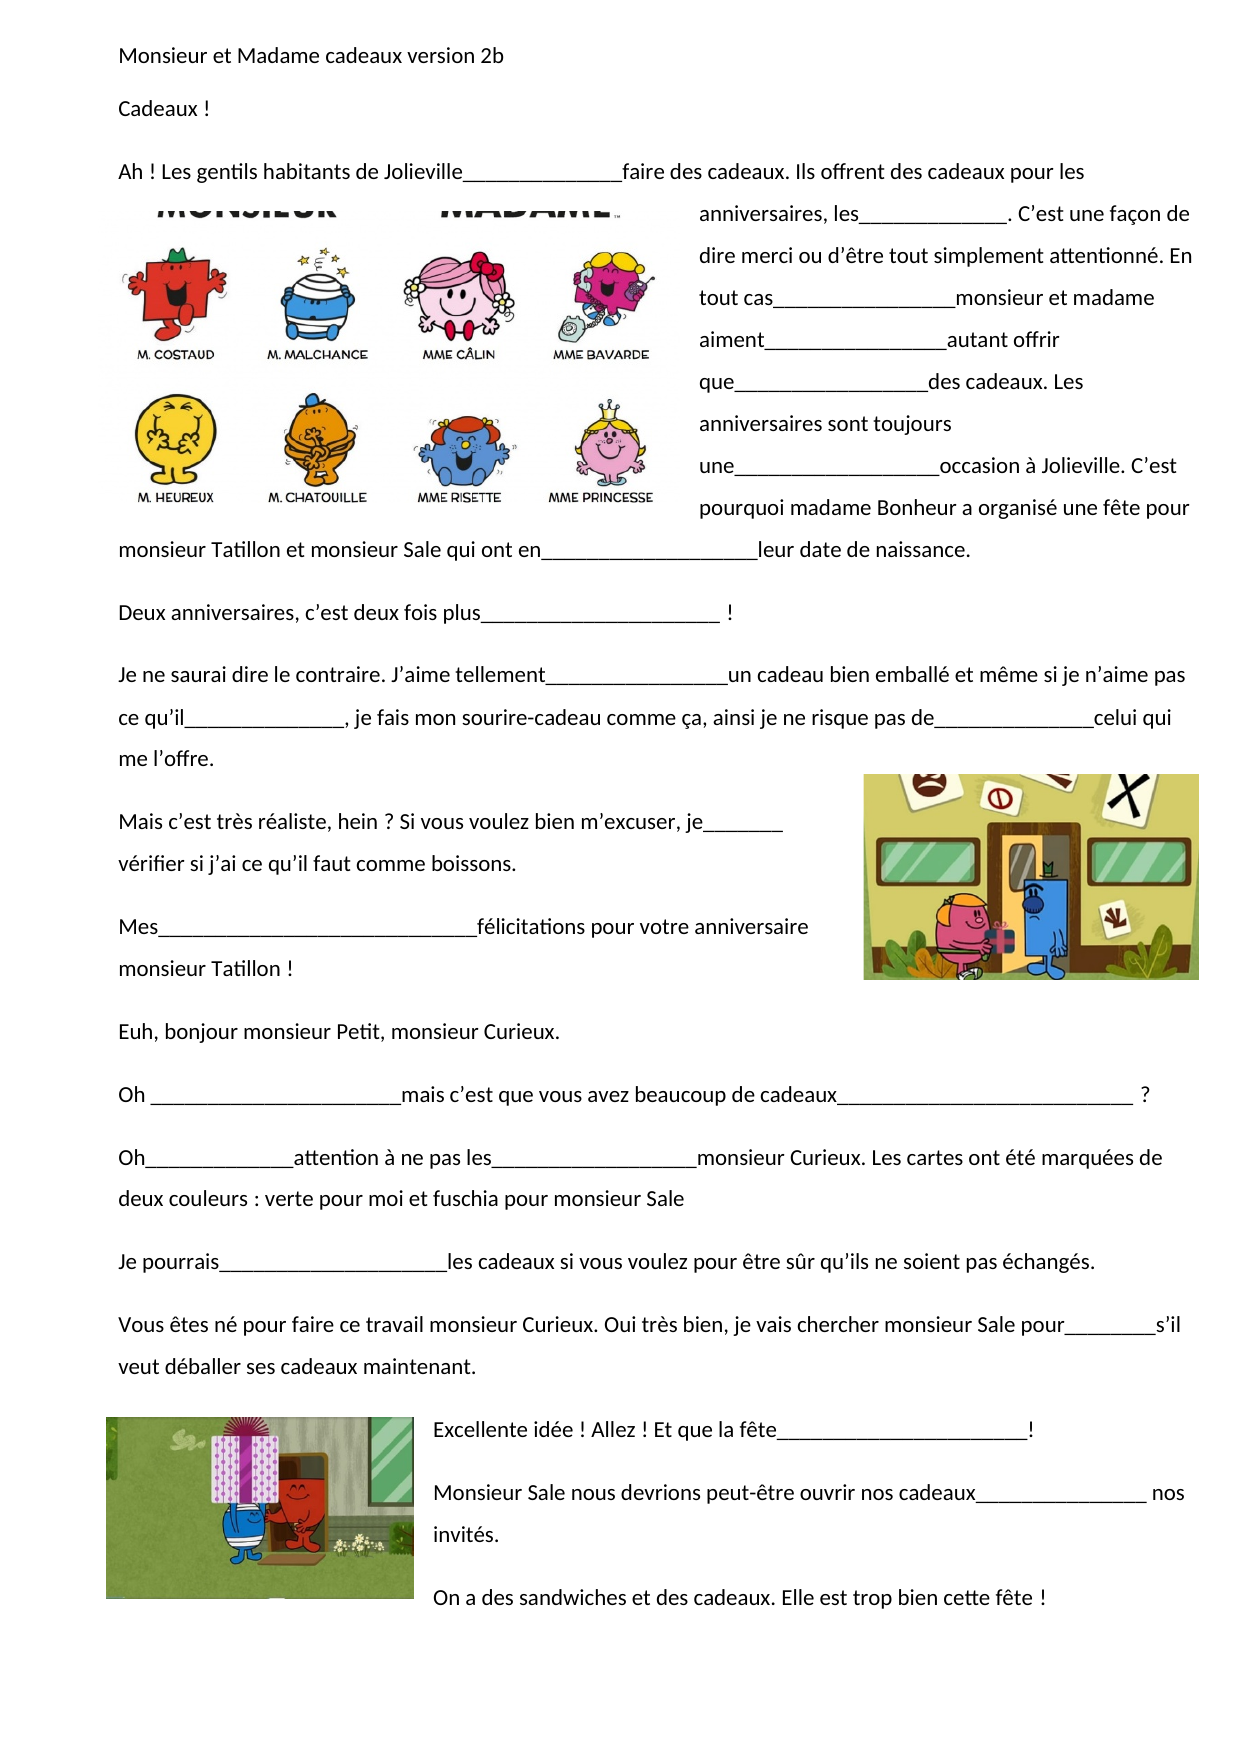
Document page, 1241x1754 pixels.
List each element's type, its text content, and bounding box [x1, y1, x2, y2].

text On a des sandwiches et des cadeaux. Elle est trop bien cette fête ! [118, 1583, 1199, 1611]
picture [97, 211, 680, 503]
text Monsieur Sale nous devrions peut-être ouvrir nos cadeaux_______________ nos invités. [414, 1478, 1199, 1548]
text Mais c’est très réaliste, hein ? Si vous voulez bien m’excuser, je_______ vérifier si j’ai ce qu’il faut comme boissons. [118, 807, 863, 877]
text Mes____________________________félicitations pour votre anniversaire monsieur Tatillon ! [118, 912, 1199, 982]
text Deux anniversaires, c’est deux fois plus_____________________ ! [118, 598, 1199, 626]
text Je pourrais____________________les cadeaux si vous voulez pour être sûr qu’ils ne soient pas échangés. [118, 1247, 1199, 1275]
text Cadeaux ! [118, 94, 1199, 122]
text Excellente idée ! Allez ! Et que la fête______________________! [118, 1415, 1199, 1443]
text Euh, bonjour monsieur Petit, monsieur Curieux. [118, 1017, 1199, 1045]
picture [863, 774, 1199, 980]
text Vous êtes né pour faire ce travail monsieur Curieux. Oui très bien, je vais chercher monsieur Sale pour________s’il veut déballer ses cadeaux maintenant. [118, 1310, 1199, 1380]
text Je ne saurai dire le contraire. J’aime tellement________________un cadeau bien emballé et même si je n’aime pas ce qu’il______________, je fais mon sourire-cadeau comme ça, ainsi je ne risque pas de______________celui qui me l’offre. [118, 661, 1199, 773]
text Monsieur et Madame cadeaux version 2b [118, 41, 1199, 69]
text Oh_____________attention à ne pas les__________________monsieur Curieux. Les cartes ont été marquées de deux couleurs : verte pour moi et fuschia pour monsieur Sale [118, 1143, 1199, 1213]
picture [106, 1417, 414, 1599]
text Oh ______________________mais c’est que vous avez beaucoup de cadeaux__________________________ ? [118, 1080, 1199, 1108]
